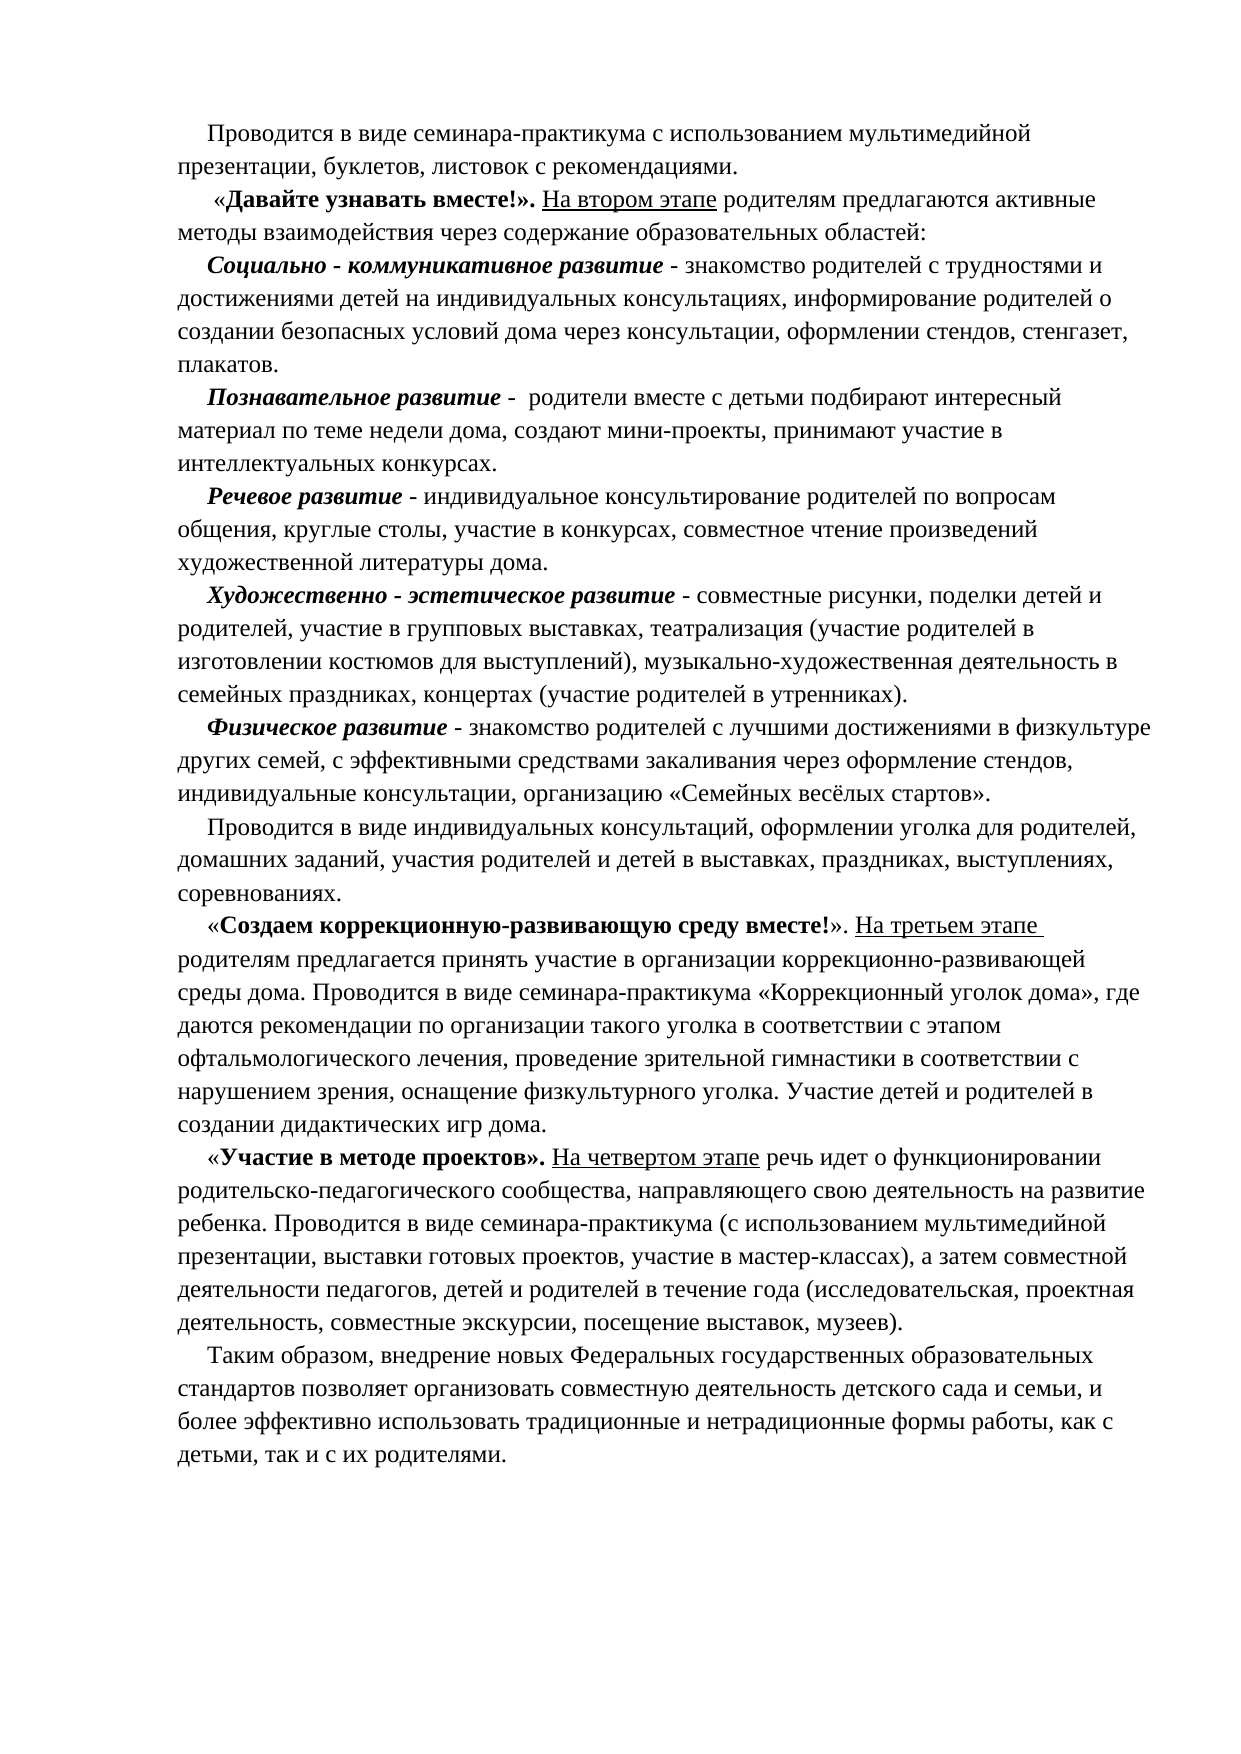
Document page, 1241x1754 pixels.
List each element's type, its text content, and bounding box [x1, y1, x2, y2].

text «Создаем коррекционную-развивающую среду вместе!». На третьем этапе родителям предлагается принять участие в организации коррекционно-развивающей среды дома. Проводится в виде семинара-практикума «Коррекционный уголок дома», где даются рекомендации по организации такого уголка в соответствии с этапом офтальмологического лечения, проведение зрительной гимнастики в соответствии с нарушением зрения, оснащение физкультурного уголка. Участие детей и родителей в создании дидактических игр дома. [177, 911, 1152, 1137]
text Познавательное развитие - родители вместе с детьми подбирают интересный материал по теме недели дома, создают мини-проекты, принимают участие в интеллектуальных конкурсах. [177, 382, 1152, 477]
text «Давайте узнавать вместе!». На втором этапе родителям предлагаются активные методы взаимодействия через содержание образовательных областей: [177, 184, 1152, 246]
text Художественно - эстетическое развитие - совместные рисунки, поделки детей и родителей, участие в групповых выставках, театрализация (участие родителей в изготовлении костюмов для выступлений), музыкально-художественная деятельность в семейных праздниках, концертах (участие родителей в утренниках). [177, 580, 1152, 708]
text Проводится в виде индивидуальных консультаций, оформлении уголка для родителей, домашних заданий, участия родителей и детей в выставках, праздниках, выступлениях, соревнованиях. [177, 812, 1152, 906]
text «Участие в методе проектов». На четвертом этапе речь идет о функционировании родительско-педагогического сообщества, направляющего свою деятельность на развитие ребенка. Проводится в виде семинара-практикума (с использованием мультимедийной презентации, выставки готовых проектов, участие в мастер-классах), а затем совместной деятельности педагогов, детей и родителей в течение года (исследовательская, проектная деятельность, совместные экскурсии, посещение выставок, музеев). [177, 1142, 1152, 1336]
text Физическое развитие - знакомство родителей с лучшими достижениями в физкультуре других семей, с эффективными средствами закаливания через оформление стендов, индивидуальные консультации, организацию «Семейных весёлых стартов». [177, 712, 1152, 807]
text Речевое развитие - индивидуальное консультирование родителей по вопросам общения, круглые столы, участие в конкурсах, совместное чтение произведений художественной литературы дома. [177, 481, 1152, 576]
text Таким образом, внедрение новых Федеральных государственных образовательных стандартов позволяет организовать совместную деятельность детского сада и семьи, и более эффективно использовать традиционные и нетрадиционные формы работы, как с детьми, так и с их родителями. [177, 1340, 1152, 1468]
text Социально - коммуникативное развитие - знакомство родителей с трудностями и достижениями детей на индивидуальных консультациях, информирование родителей о создании безопасных условий дома через консультации, оформлении стендов, стенгазет, плакатов. [177, 250, 1152, 378]
text Проводится в виде семинара-практикума с использованием мультимедийной презентации, буклетов, листовок с рекомендациями. [177, 118, 1152, 180]
